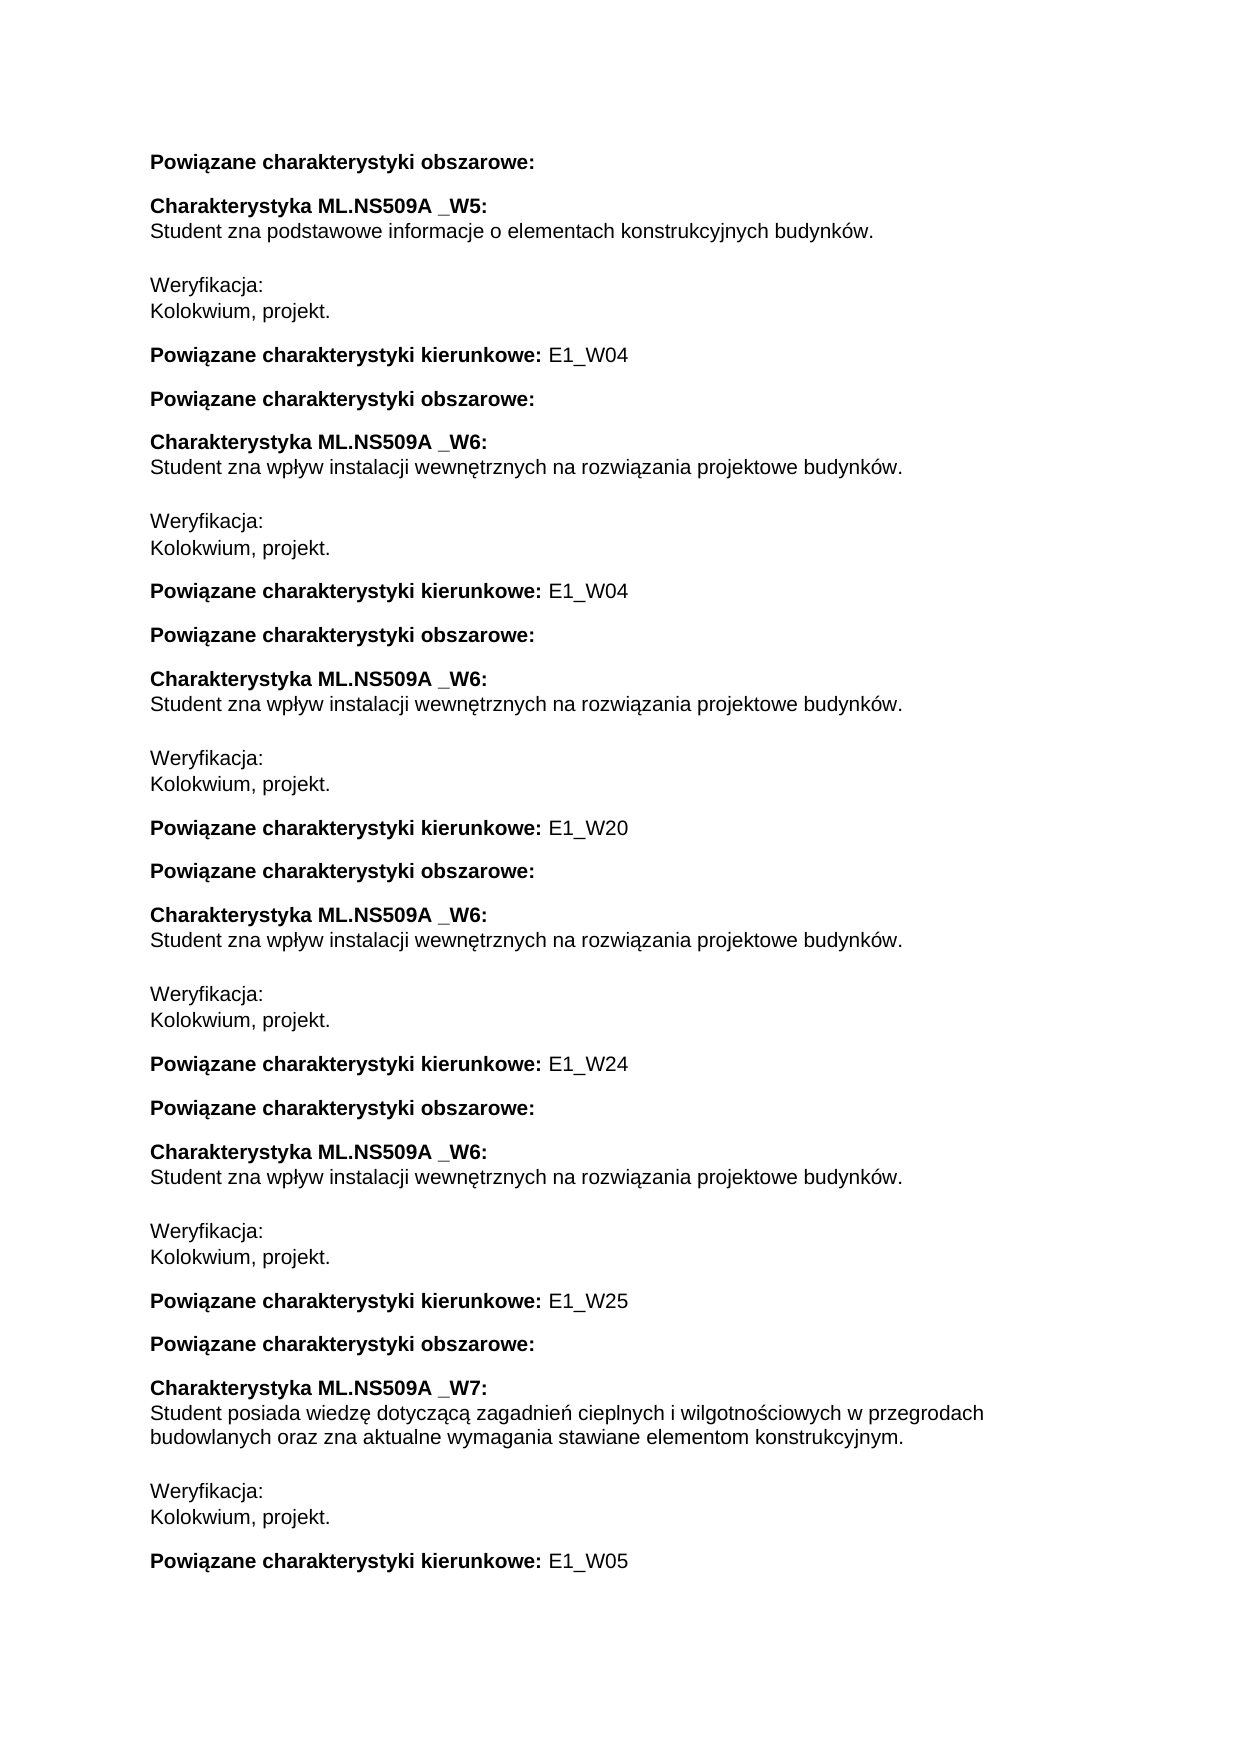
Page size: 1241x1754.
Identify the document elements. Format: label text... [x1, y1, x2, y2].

text Charakterystyka ML.NS509A _W5: [150, 194, 1090, 218]
text Powiązane charakterystyki kierunkowe: E1_W25 [150, 1288, 1090, 1312]
text Weryfikacja: [150, 1479, 1090, 1503]
text Student zna podstawowe informacje o elementach konstrukcyjnych budynków. [150, 219, 1090, 267]
text Kolokwium, projekt. [150, 535, 1090, 559]
text Weryfikacja: [150, 982, 1090, 1006]
text Student zna wpływ instalacji wewnętrznych na rozwiązania projektowe budynków. [150, 692, 1090, 739]
text Charakterystyka ML.NS509A _W6: [150, 903, 1090, 927]
text Powiązane charakterystyki obszarowe: [150, 623, 1090, 647]
text Student zna wpływ instalacji wewnętrznych na rozwiązania projektowe budynków. [150, 928, 1090, 976]
text Charakterystyka ML.NS509A _W6: [150, 1139, 1090, 1163]
text Powiązane charakterystyki obszarowe: [150, 386, 1090, 410]
text Weryfikacja: [150, 1219, 1090, 1243]
text Student zna wpływ instalacji wewnętrznych na rozwiązania projektowe budynków. [150, 1164, 1090, 1212]
text Weryfikacja: [150, 746, 1090, 770]
text Powiązane charakterystyki obszarowe: [150, 1332, 1090, 1356]
text Charakterystyka ML.NS509A _W6: [150, 667, 1090, 691]
text Weryfikacja: [150, 509, 1090, 533]
text Powiązane charakterystyki obszarowe: [150, 859, 1090, 883]
text Charakterystyka ML.NS509A _W6: [150, 430, 1090, 454]
text Student zna wpływ instalacji wewnętrznych na rozwiązania projektowe budynków. [150, 455, 1090, 503]
text Powiązane charakterystyki obszarowe: [150, 1096, 1090, 1120]
text Powiązane charakterystyki kierunkowe: E1_W04 [150, 579, 1090, 603]
text Kolokwium, projekt. [150, 299, 1090, 323]
text Kolokwium, projekt. [150, 1245, 1090, 1269]
text Powiązane charakterystyki kierunkowe: E1_W20 [150, 816, 1090, 839]
text Kolokwium, projekt. [150, 772, 1090, 796]
text Kolokwium, projekt. [150, 1505, 1090, 1529]
text Charakterystyka ML.NS509A _W7: [150, 1376, 1090, 1400]
text Weryfikacja: [150, 273, 1090, 297]
text Powiązane charakterystyki kierunkowe: E1_W04 [150, 343, 1090, 367]
text Powiązane charakterystyki kierunkowe: E1_W24 [150, 1052, 1090, 1076]
text Kolokwium, projekt. [150, 1008, 1090, 1032]
text Powiązane charakterystyki kierunkowe: E1_W05 [150, 1549, 1090, 1573]
text Powiązane charakterystyki obszarowe: [150, 150, 1090, 174]
